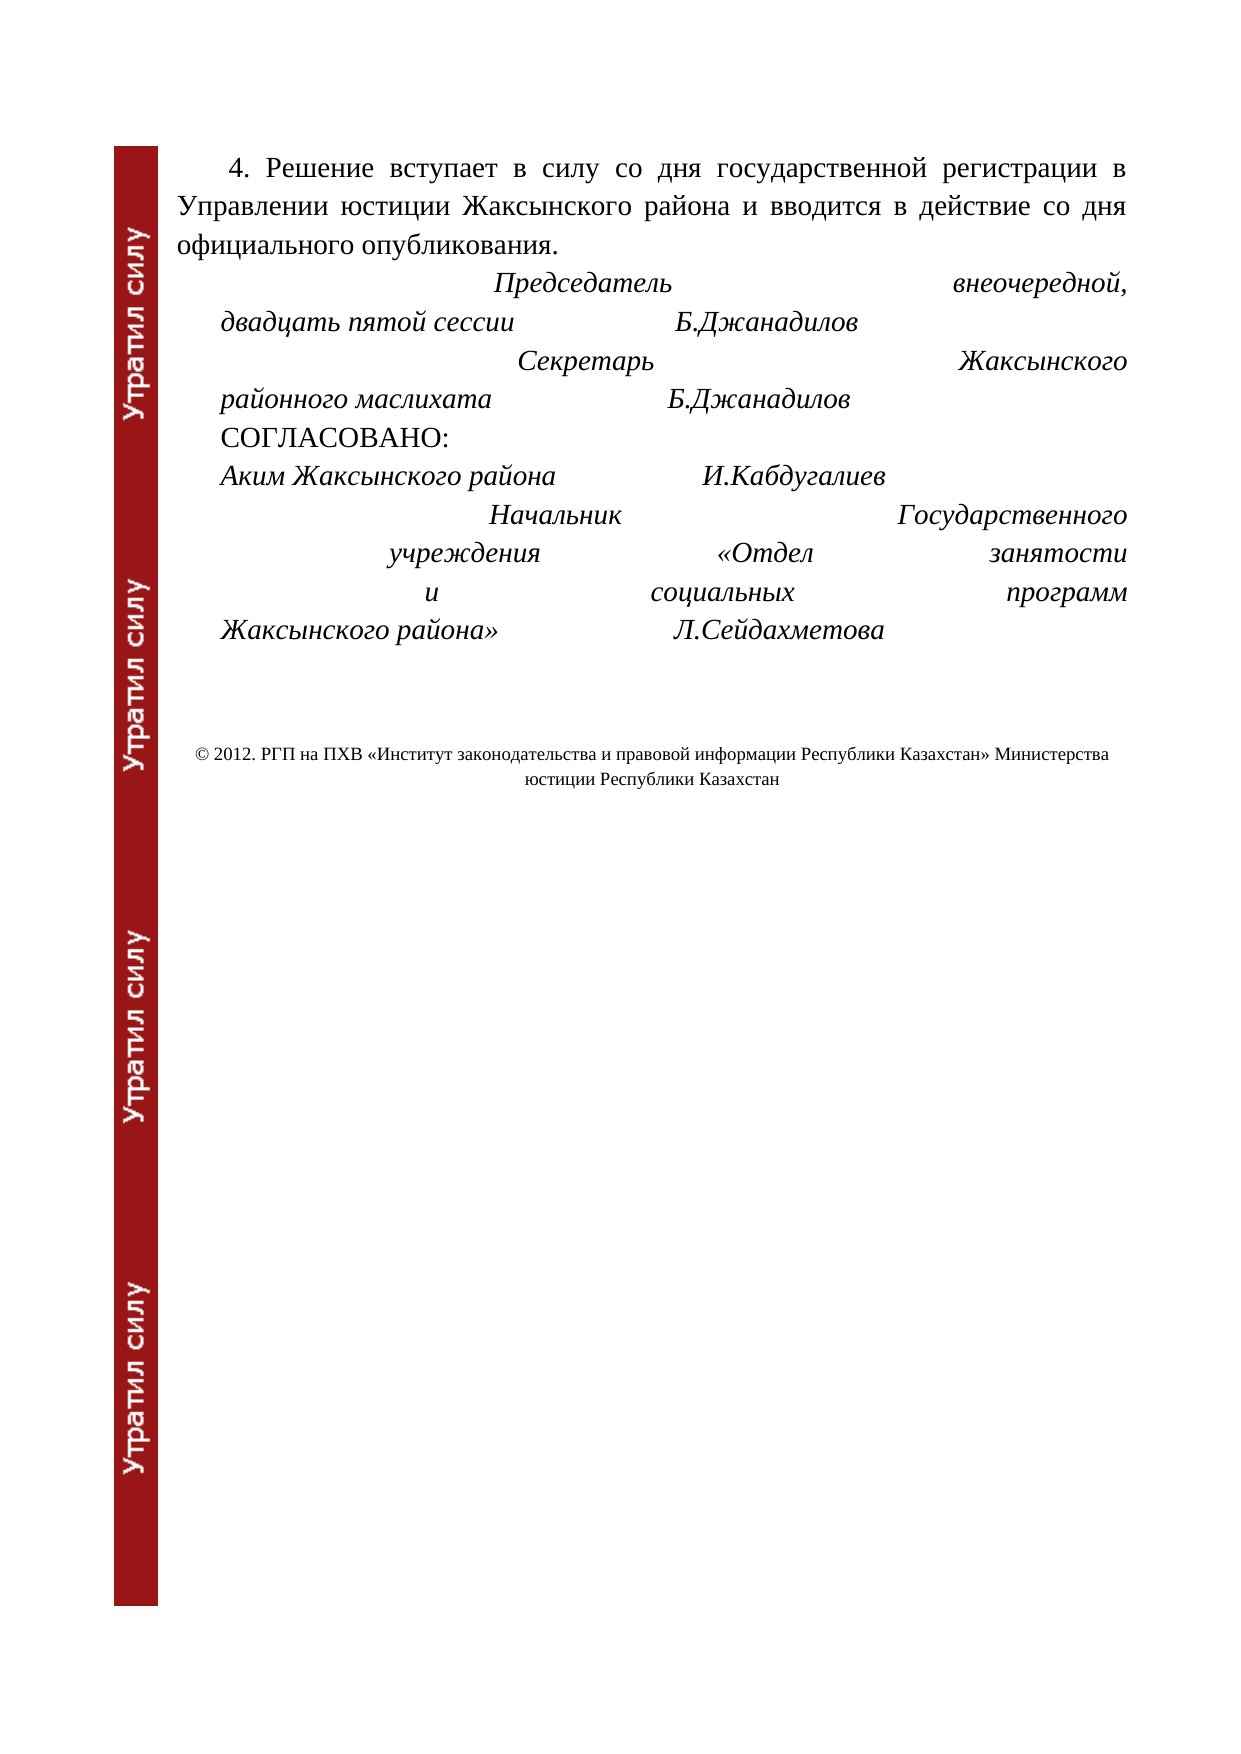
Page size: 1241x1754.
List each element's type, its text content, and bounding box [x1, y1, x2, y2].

picture [114, 338, 158, 343]
picture [114, 789, 158, 1606]
text Аким Жаксынского района И.Кабдугалиев [112, 458, 1128, 492]
text Председатель внеочередной, двадцать пятой сессии Б.Джанадилов [112, 266, 1128, 338]
picture [114, 492, 158, 497]
picture [114, 146, 158, 150]
text Секретарь Жаксынского районного маслихата Б.Джанадилов [112, 343, 1128, 415]
text СОГЛАСОВАНО: [112, 420, 1128, 453]
picture [114, 453, 158, 458]
picture [114, 646, 158, 743]
picture [114, 261, 158, 266]
picture [114, 415, 158, 420]
text Начальник Государственного учреждения «Отдел занятости и социальных программ Жаксынского района» Л.Сейдахметова [112, 497, 1128, 646]
text © 2012. РГП на ПХВ «Институт законодательства и правовой информации Республики Казахстан» Министерства юстиции Республики Казахстан [112, 743, 1128, 789]
